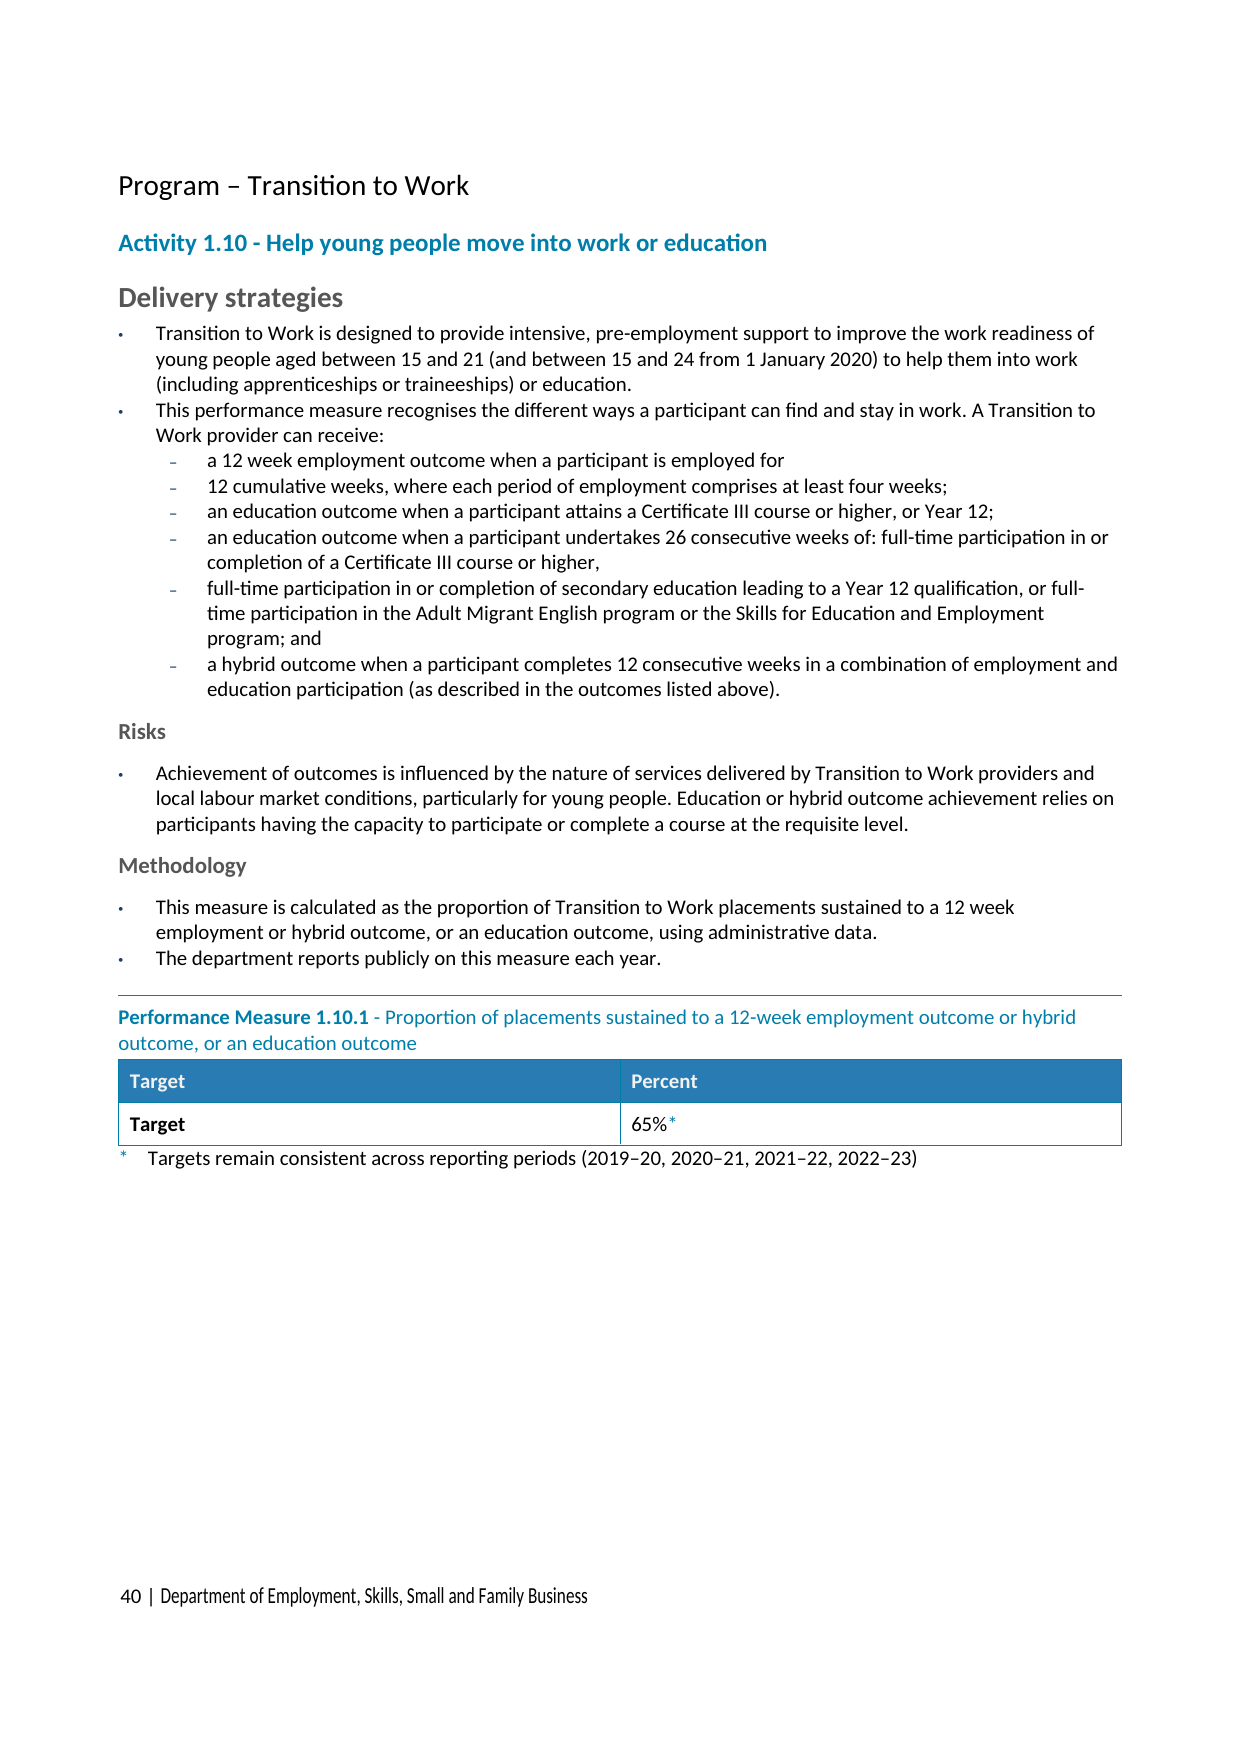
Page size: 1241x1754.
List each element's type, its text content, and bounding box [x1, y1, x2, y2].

list Achievement of outcomes is influenced by the nature of services delivered by Transition to Work providers and local labour market conditions, particularly for young people. Education or hybrid outcome achievement relies on participants having the capacity to participate or complete a course at the requisite level. [118, 760, 1122, 836]
list 12 cumulative weeks, where each period of employment comprises at least four weeks; [169, 473, 1122, 498]
table_header Percent [621, 1060, 1121, 1102]
list This measure is calculated as the proportion of Transition to Work placements sustained to a 12 week employment or hybrid outcome, or an education outcome, using administrative data. [118, 894, 1122, 945]
table_cell 65%* [621, 1103, 1121, 1144]
text * Targets remain consistent across reporting periods (2019–20, 2020–21, 2021–22, 2022–23) [118, 1146, 1122, 1170]
subtitle Program – Transition to Work [118, 167, 1122, 202]
list a hybrid outcome when a participant completes 12 consecutive weeks in a combination of employment and education participation (as described in the outcomes listed above). [169, 651, 1122, 702]
subtitle Activity 1.10 - Help young people move into work or education [118, 227, 1122, 258]
subtitle Methodology [118, 851, 1122, 879]
subtitle Performance Measure 1.10.1 - Proportion of placements sustained to a 12-week employment outcome or hybrid outcome, or an education outcome [118, 996, 1122, 1055]
list a 12 week employment outcome when a participant is employed for [169, 448, 1122, 473]
list an education outcome when a participant attains a Certificate III course or higher, or Year 12; [169, 498, 1122, 524]
subtitle Risks [118, 717, 1122, 745]
table_cell Target [119, 1103, 620, 1144]
list an education outcome when a participant undertakes 26 consecutive weeks of: full-time participation in or completion of a Certificate III course or higher, [169, 524, 1122, 575]
list The department reports publicly on this measure each year. [118, 945, 1122, 970]
list Transition to Work is designed to provide intensive, pre-employment support to improve the work readiness of young people aged between 15 and 21 (and between 15 and 24 from 1 January 2020) to help them into work (including apprenticeships or traineeships) or education. [118, 321, 1122, 397]
subtitle Delivery strategies [118, 279, 1122, 314]
list This performance measure recognises the different ways a participant can find and stay in work. A Transition to Work provider can receive: [118, 397, 1122, 448]
list full-time participation in or completion of secondary education leading to a Year 12 qualification, or full-time participation in the Adult Migrant English program or the Skills for Education and Employment program; and [169, 575, 1122, 651]
table_header Target [119, 1060, 620, 1102]
